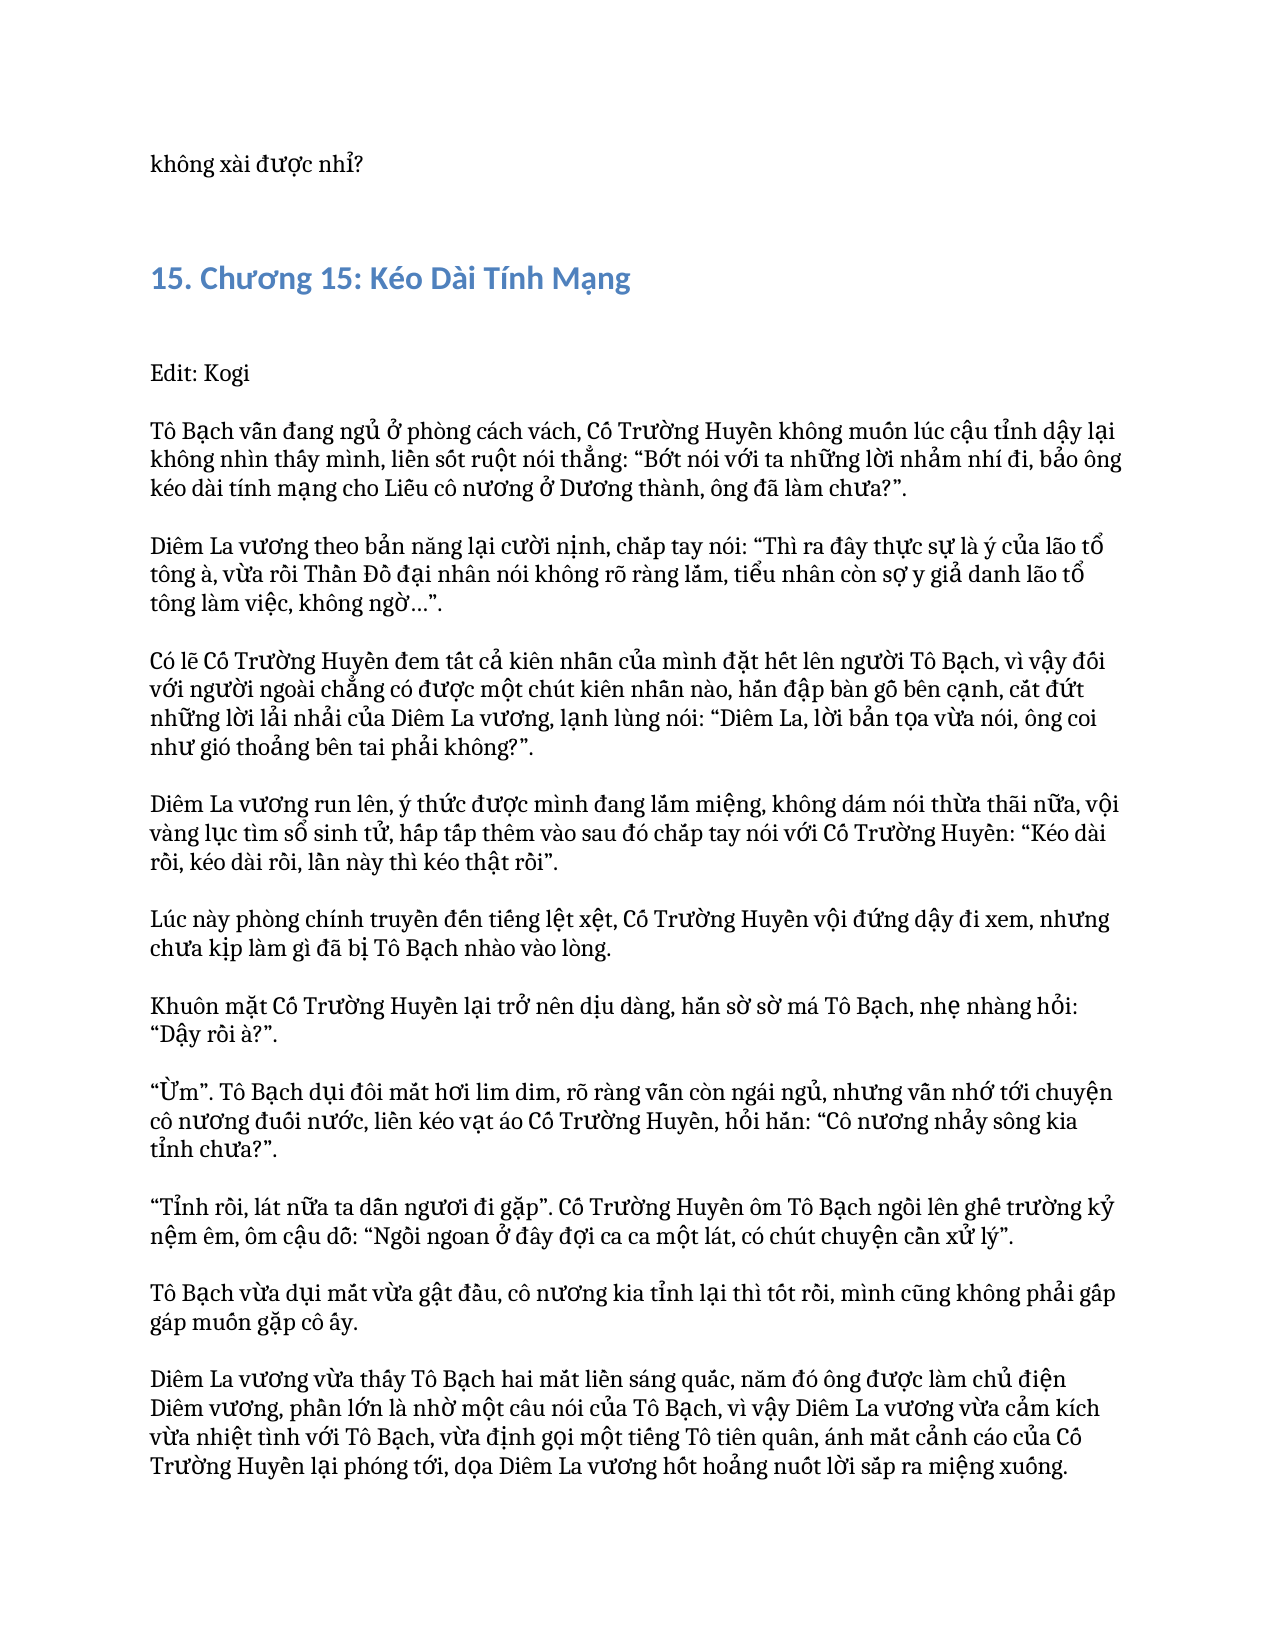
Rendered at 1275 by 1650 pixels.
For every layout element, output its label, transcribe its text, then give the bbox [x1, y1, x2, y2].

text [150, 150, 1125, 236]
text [150, 302, 1125, 1480]
subtitle 15. Chương 15: Kéo Dài Tính Mạng [150, 257, 1125, 298]
